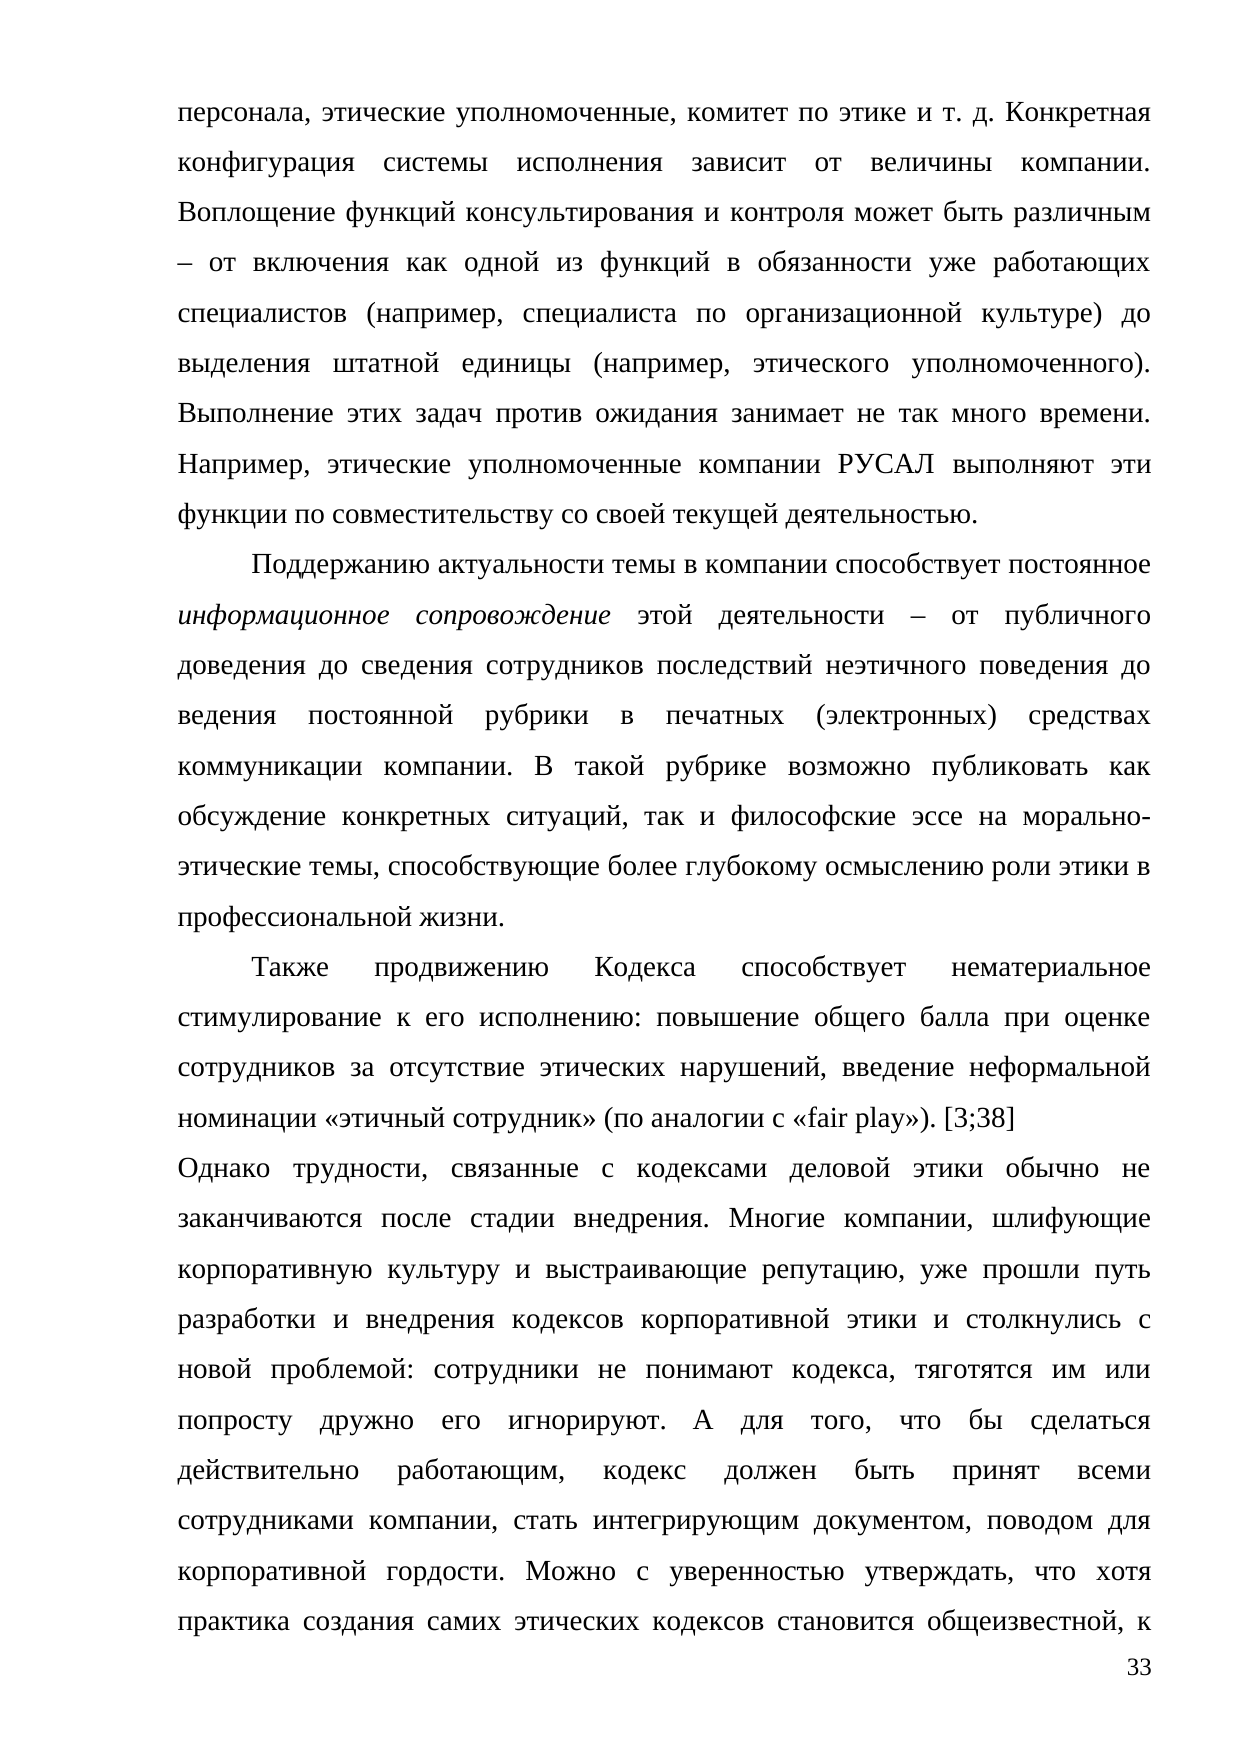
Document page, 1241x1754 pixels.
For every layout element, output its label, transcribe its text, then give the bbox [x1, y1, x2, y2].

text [177, 94, 1152, 530]
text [177, 1150, 1152, 1637]
text Поддержанию актуальности темы в компании способствует постоянное информационное сопровождение этой деятельности – от публичного доведения до сведения сотрудников последствий неэтичного поведения до ведения постоянной рубрики в печатных (электронных) средствах коммуникации компании. В такой рубрике возможно публиковать как обсуждение конкретных ситуаций, так и философские эссе на морально-этические темы, способствующие более глубокому осмыслению роли этики в профессиональной жизни. [177, 546, 1152, 932]
text Также продвижению Кодекса способствует нематериальное стимулирование к его исполнению: повышение общего балла при оценке сотрудников за отсутствие этических нарушений, введение неформальной номинации «этичный сотрудник» (по аналогии с «fair play»). [3;38] [177, 949, 1152, 1133]
